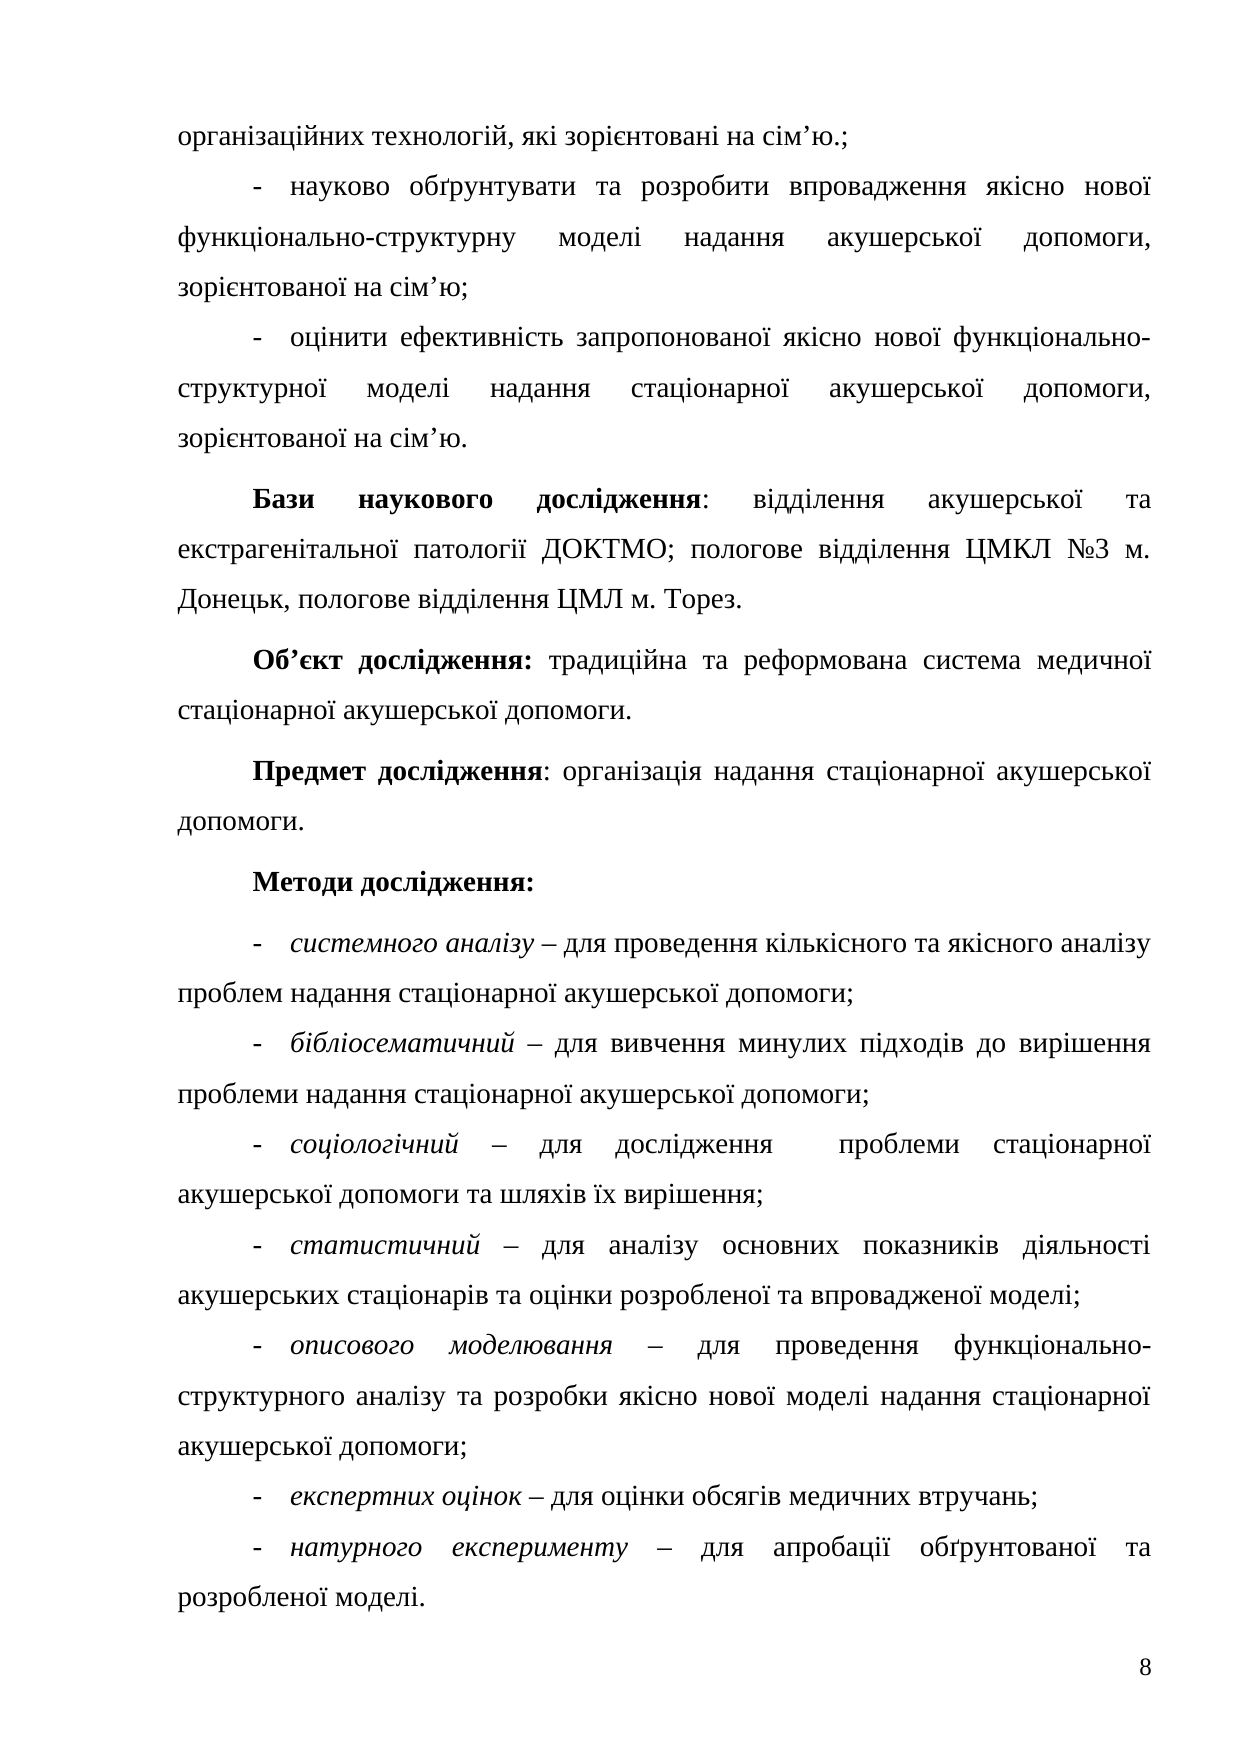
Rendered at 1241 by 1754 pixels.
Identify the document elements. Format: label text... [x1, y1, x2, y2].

list експертних оцінок – для оцінки обсягів медичних втручань; [177, 1478, 1152, 1512]
list описового моделювання – для проведення функціонально-структурного аналізу та розробки якісно нової моделі надання стаціонарної акушерської допомоги; [177, 1327, 1152, 1462]
text Бази наукового дослідження: відділення акушерської та екстрагенітальної патології ДОКТМО; пологове відділення ЦМКЛ №3 м. Донецьк, пологове відділення ЦМЛ м. Торез. [177, 481, 1152, 615]
list системного аналізу – для проведення кількісного та якісного аналізу проблем надання стаціонарної акушерської допомоги; [177, 925, 1152, 1009]
list соціологічний – для дослідження проблеми стаціонарної акушерської допомоги та шляхів їх вирішення; [177, 1126, 1152, 1210]
list науково обґрунтувати та розробити впровадження якісно нової функціонально-структурну моделі надання акушерської допомоги, зорієнтованої на сім’ю; [177, 168, 1152, 303]
text Предмет дослідження: організація надання стаціонарної акушерської допомоги. [177, 753, 1152, 837]
text Методи дослідження: [177, 864, 1152, 898]
text Об’єкт дослідження: традиційна та реформована система медичної стаціонарної акушерської допомоги. [177, 642, 1152, 726]
list натурного експерименту – для апробації обґрунтованої та розробленої моделі. [177, 1529, 1152, 1612]
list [177, 118, 1152, 152]
list бібліосематичний – для вивчення минулих підходів до вирішення проблеми надання стаціонарної акушерської допомоги; [177, 1026, 1152, 1109]
list статистичний – для аналізу основних показників діяльності акушерських стаціонарів та оцінки розробленої та впровадженої моделі; [177, 1227, 1152, 1311]
list оцінити ефективність запропонованої якісно нової функціонально-структурної моделі надання стаціонарної акушерської допомоги, зорієнтованої на сім’ю. [177, 319, 1152, 453]
